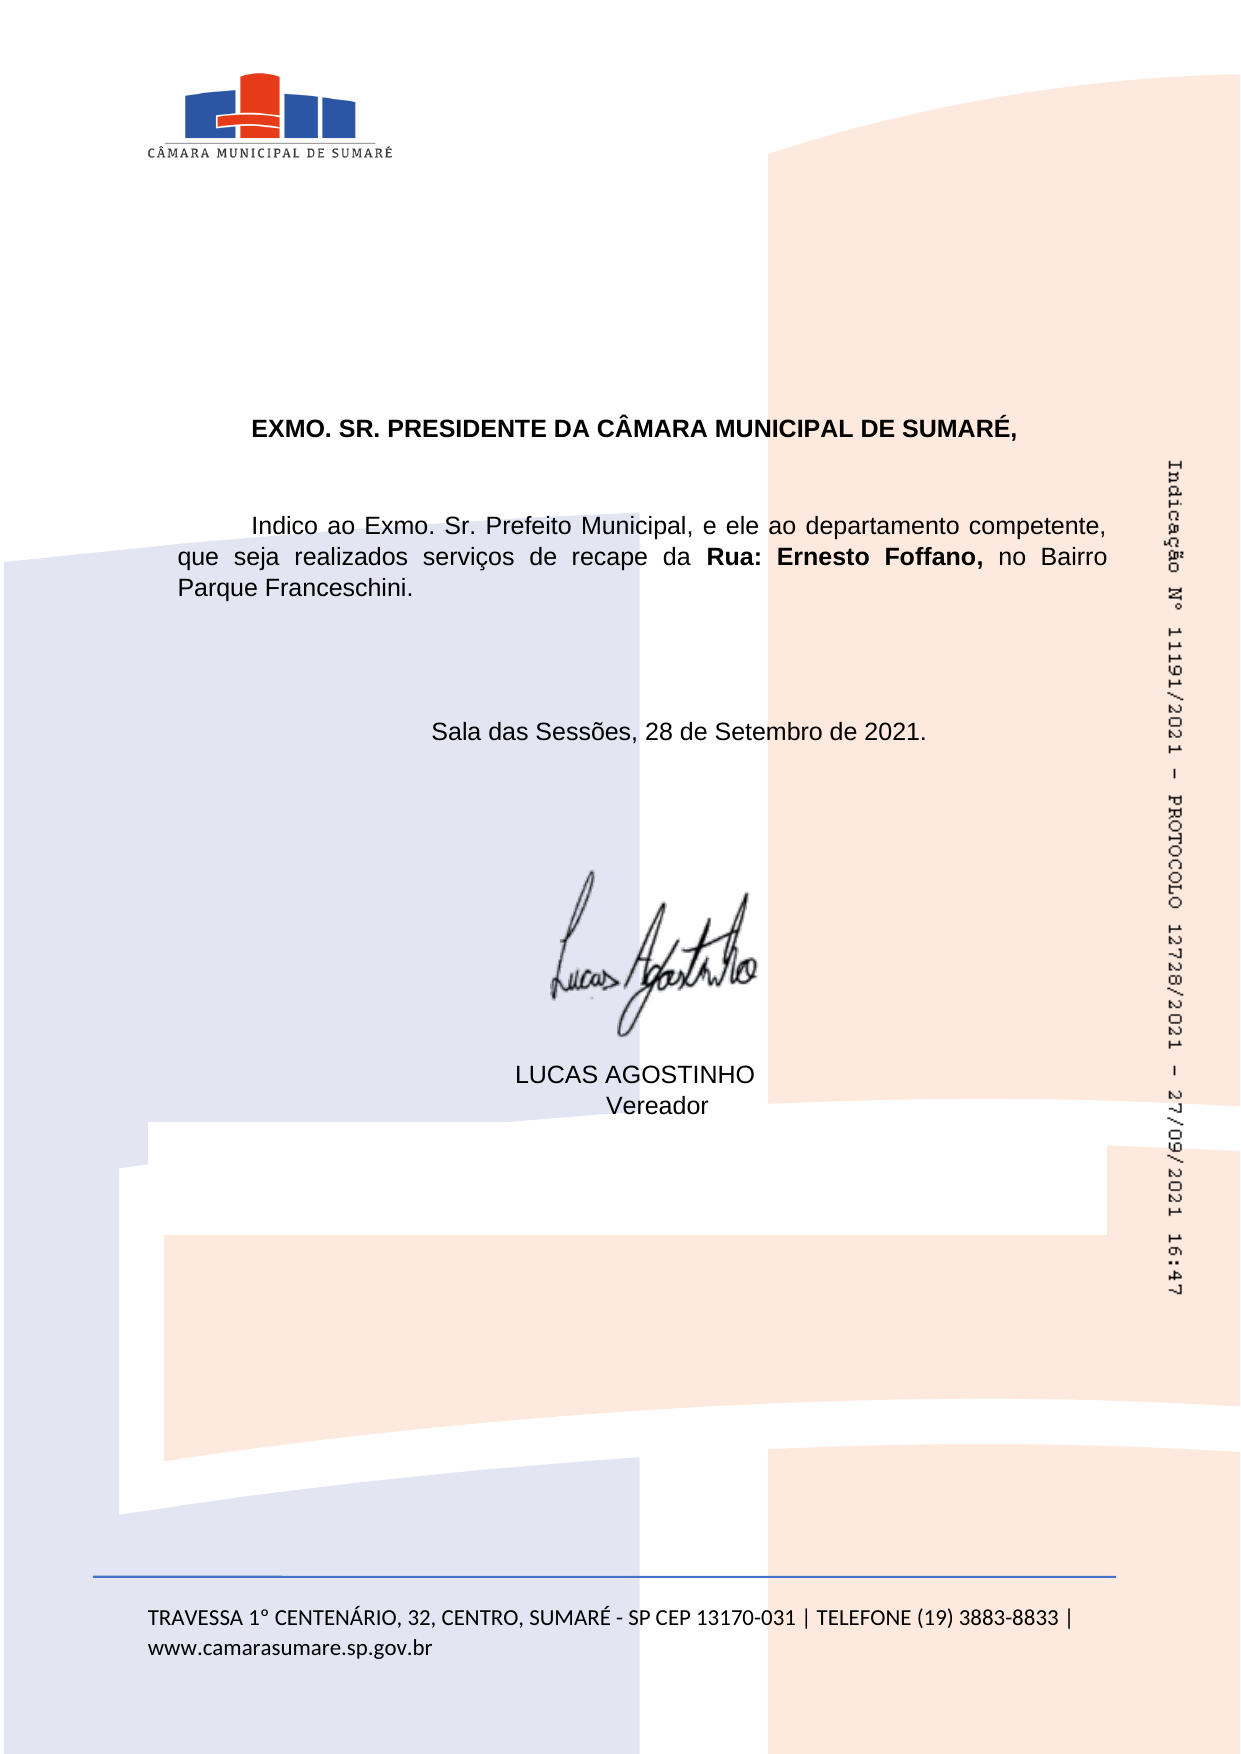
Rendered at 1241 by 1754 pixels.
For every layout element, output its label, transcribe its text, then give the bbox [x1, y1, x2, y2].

picture [1142, 455, 1205, 1299]
picture [505, 859, 809, 1042]
text EXMO. SR. PRESIDENTE DA CÂMARA MUNICIPAL DE SUMARÉ, [177, 414, 1107, 443]
text Sala das Sessões, 28 de Setembro de 2021. [177, 716, 1107, 745]
text LUCAS AGOSTINHO [177, 1060, 1107, 1089]
picture [147, 73, 394, 160]
text Vereador [177, 1091, 1107, 1120]
text Indico ao Exmo. Sr. Prefeito Municipal, e ele ao departamento competente, que seja realizados serviços de recape da Rua: Ernesto Foffano, no Bairro Parque Franceschini. [177, 511, 1107, 602]
